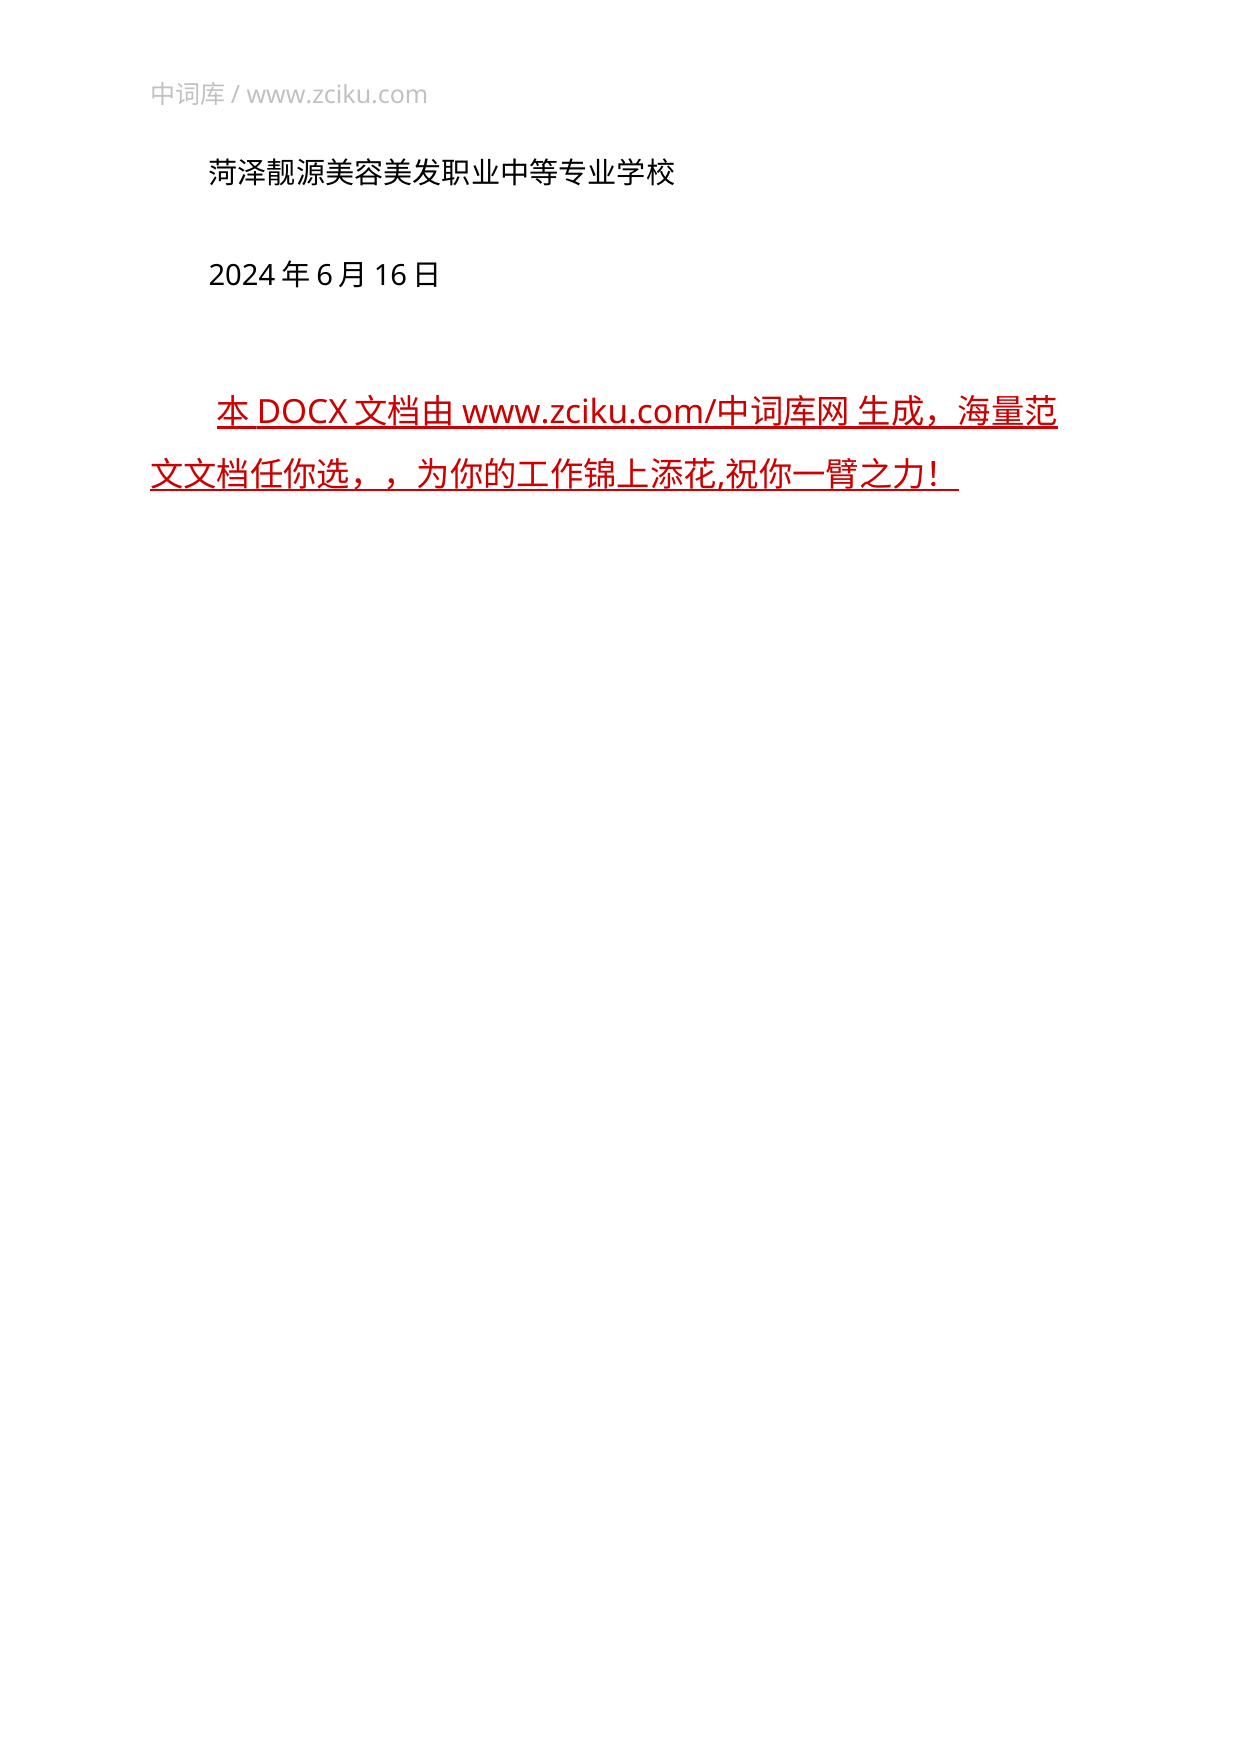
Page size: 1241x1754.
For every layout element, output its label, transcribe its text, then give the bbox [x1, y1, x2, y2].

text 本DOCX文档由 www.zciku.com/中词库网 生成，海量范文文档任你选，，为你的工作锦上添花,祝你一臂之力！ [150, 385, 1090, 496]
text 菏泽靓源美容美发职业中等专业学校 [150, 150, 1090, 192]
text 2024年6月16日 [150, 252, 1090, 294]
